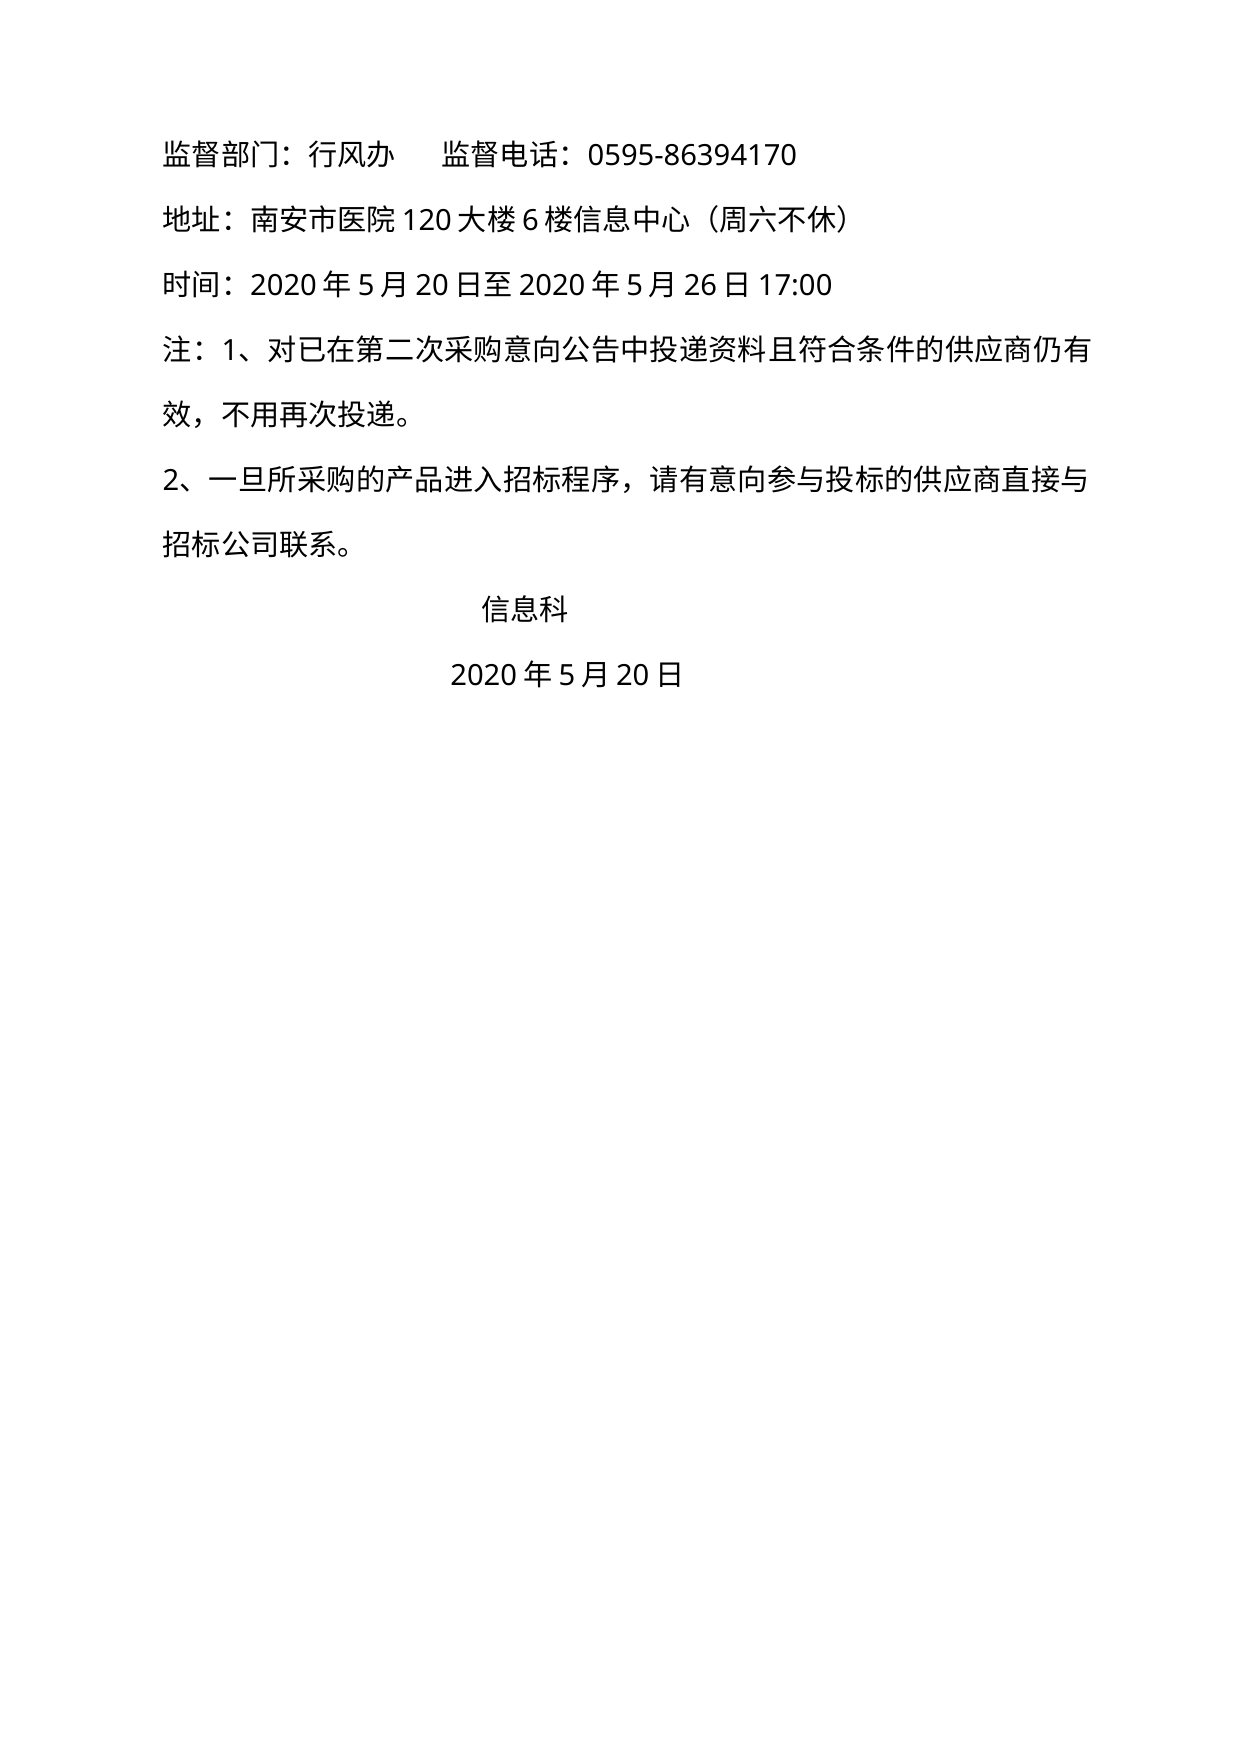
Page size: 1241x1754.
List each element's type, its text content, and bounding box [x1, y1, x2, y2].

text 地址：南安市医院120大楼6楼信息中心（周六不休） [162, 186, 1093, 251]
text 2020年5月20日 [162, 641, 1093, 706]
text 时间：2020年5月20日至2020年5月26日17:00 [162, 251, 1093, 316]
text 2、一旦所采购的产品进入招标程序，请有意向参与投标的供应商直接与招标公司联系。 [162, 446, 1093, 576]
text 信息科 [162, 576, 1093, 641]
text 监督部门：行风办 监督电话：0595-86394170 [162, 121, 1093, 186]
text 注：1、对已在第二次采购意向公告中投递资料且符合条件的供应商仍有效，不用再次投递。 [162, 316, 1093, 446]
